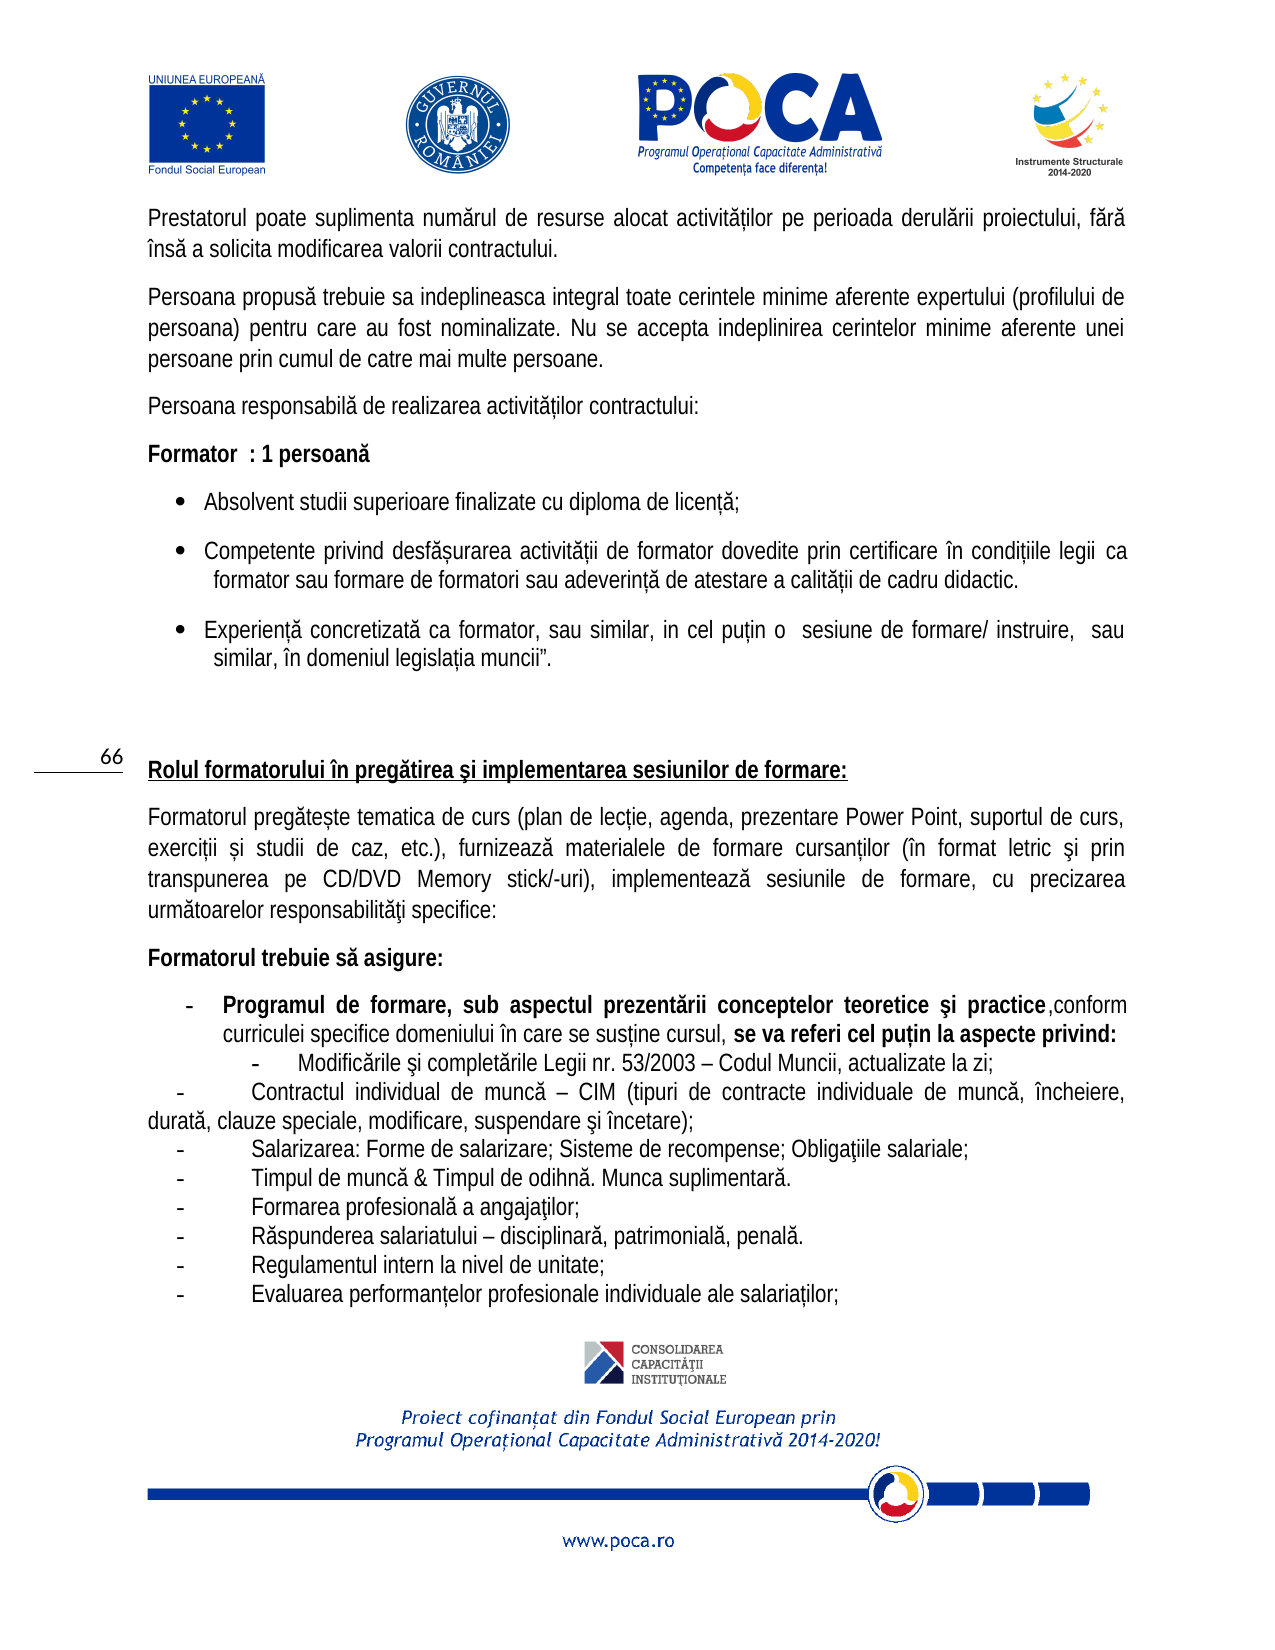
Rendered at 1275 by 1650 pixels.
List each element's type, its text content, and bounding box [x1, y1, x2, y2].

list Modificările şi completările Legii nr. 53/2003 – Codul Muncii, actualizate la zi; [251, 1048, 1127, 1077]
list Regulamentul intern la nivel de unitate; [148, 1250, 1127, 1278]
text Prestatorul poate suplimenta numărul de resurse alocat activităților pe perioada derulării proiectului, fără însă a solicita modificarea valorii contractului. [148, 203, 1127, 263]
text Persoana responsabilă de realizarea activităților contractului: [148, 391, 1127, 420]
text Persoana propusă trebuie sa indeplineasca integral toate cerintele minime aferente expertului (profilului de persoana) pentru care au fost nominalizate. Nu se accepta indeplinirea cerintelor minime aferente unei persoane prin cumul de catre mai multe persoane. [148, 282, 1127, 372]
list Răspunderea salariatului – disciplinară, patrimonială, penală. [148, 1221, 1127, 1250]
list Absolvent studii superioare finalizate cu diploma de licență; [176, 487, 1127, 515]
list Experiență concretizată ca formator, sau similar, in cel puțin o sesiune de formare/ instruire, sau similar, în domeniul legislația muncii”. [176, 614, 1127, 672]
list Programul de formare, sub aspectul prezentării conceptelor teoretice şi practice,conform curriculei specifice domeniului în care se susține cursul, se va referi cel puțin la aspecte privind: [185, 990, 1127, 1048]
list Salarizarea: Forme de salarizare; Sisteme de recompense; Obligaţiile salariale; [148, 1134, 1127, 1163]
text Rolul formatorului în pregătirea şi implementarea sesiunilor de formare: [148, 755, 1127, 783]
list Evaluarea performanțelor profesionale individuale ale salariaților; [148, 1278, 1127, 1307]
text Formator : 1 persoană [148, 439, 1127, 468]
text Formatorul pregătește tematica de curs (plan de lecție, agenda, prezentare Power Point, suportul de curs, exerciții și studii de caz, etc.), furnizează materialele de formare cursanților (în format letric şi prin transpunerea pe CD/DVD Memory stick/-uri), implementează sesiunile de formare, cu precizarea următoarelor responsabilităţi specifice: [148, 802, 1127, 924]
list Formarea profesională a angajaţilor; [148, 1192, 1127, 1221]
picture [147, 1320, 1090, 1577]
list Timpul de muncă & Timpul de odihnă. Munca suplimentară. [148, 1163, 1127, 1192]
picture [147, 73, 1123, 176]
list Contractul individual de muncă – CIM (tipuri de contracte individuale de muncă, încheiere, durată, clauze speciale, modificare, suspendare şi încetare); [148, 1077, 1127, 1134]
text Formatorul trebuie să asigure: [148, 943, 1127, 971]
list Competente privind desfășurarea activității de formator dovedite prin certificare în condițiile legii ca formator sau formare de formatori sau adeverință de atestare a calității de cadru didactic. [176, 536, 1127, 594]
